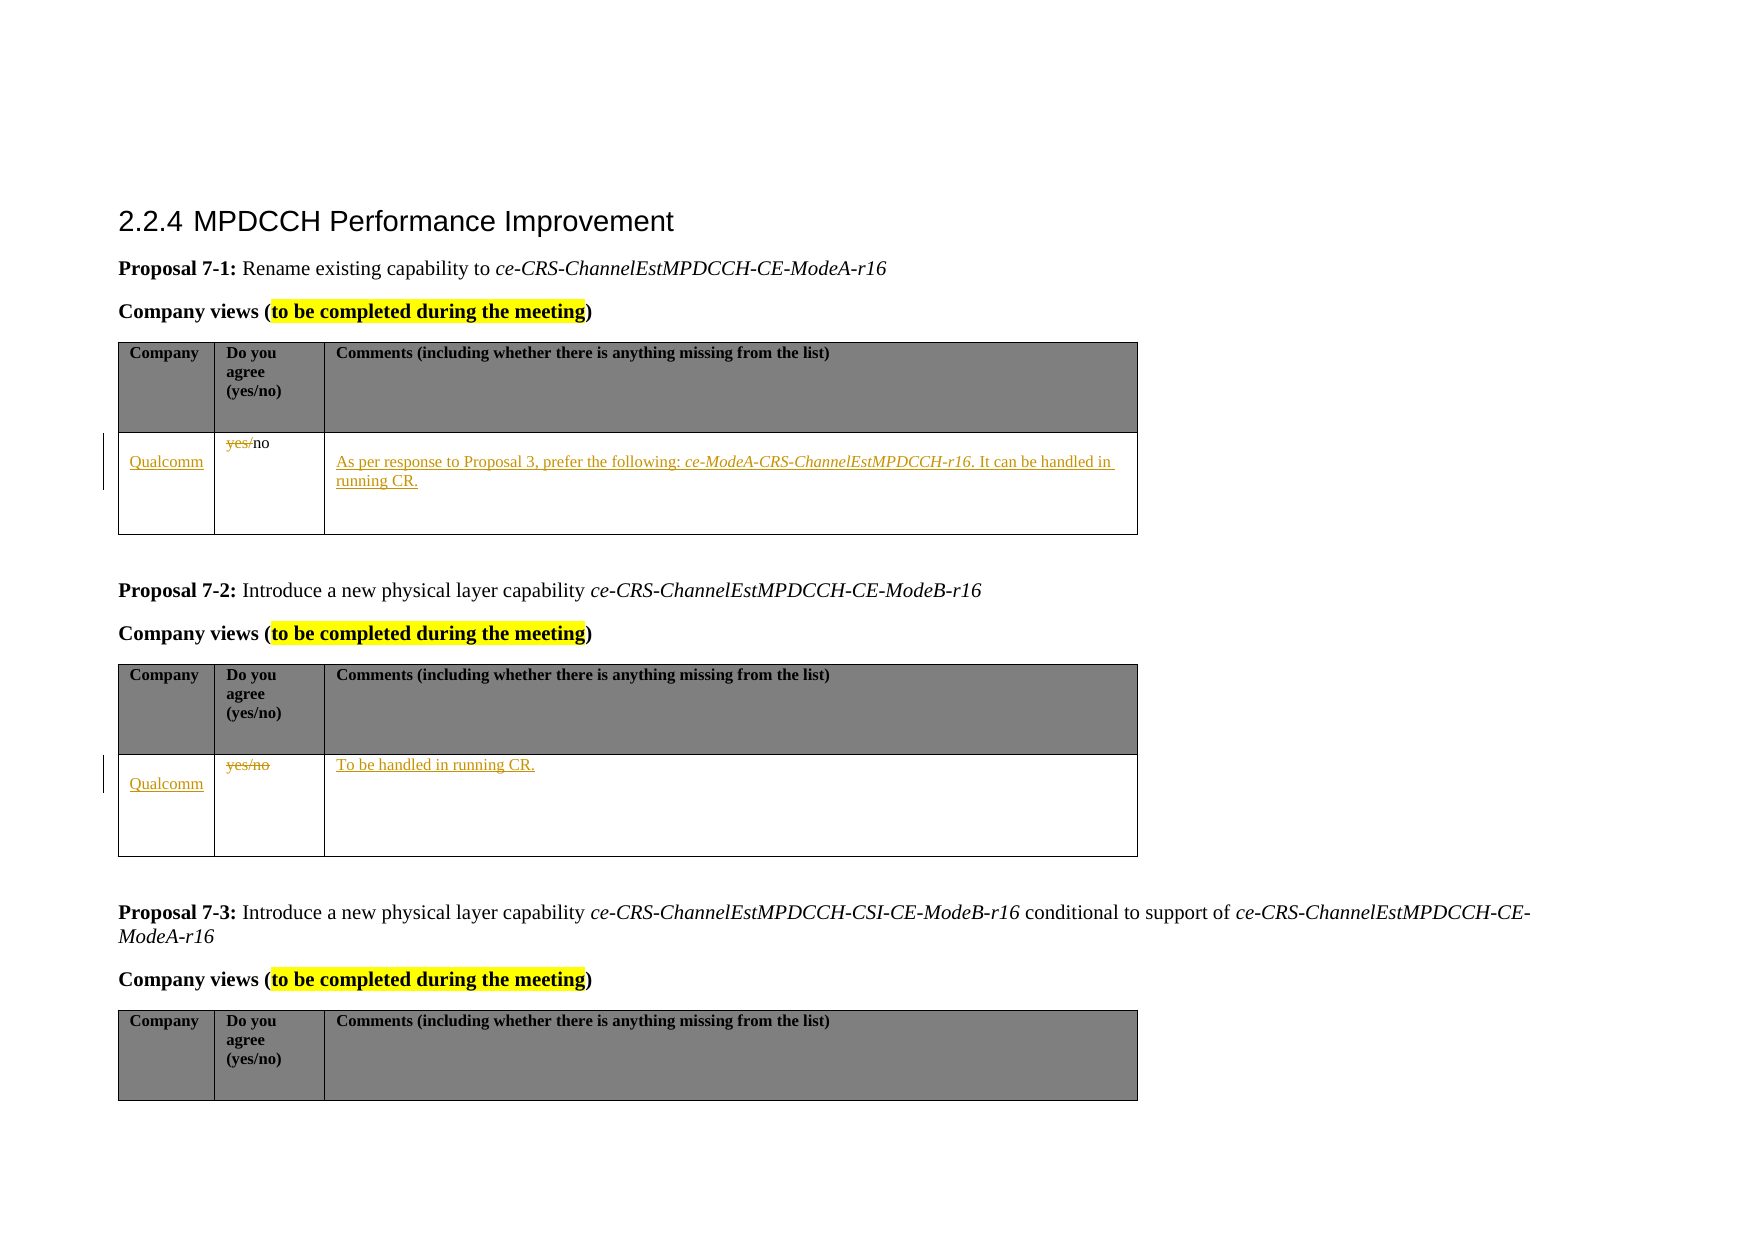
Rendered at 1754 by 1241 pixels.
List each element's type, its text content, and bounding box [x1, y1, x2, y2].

table_header Company [119, 343, 214, 432]
table_header Do you agree (yes/no) [215, 1011, 324, 1100]
table_header Comments (including whether there is anything missing from the list) [325, 665, 1137, 754]
text Company views (to be completed during the meeting) [118, 299, 271, 323]
table_header Company [119, 1011, 214, 1100]
table_cell [119, 755, 214, 856]
table_header Do you agree (yes/no) [215, 343, 324, 432]
text Proposal 7-3: Introduce a new physical layer capability ce-CRS-ChannelEstMPDCCH-CSI-CE-ModeB-r16 conditional to support of ce-CRS-ChannelEstMPDCCH-CE-ModeA-r16 [118, 900, 1535, 948]
table_header Comments (including whether there is anything missing from the list) [325, 343, 1137, 432]
subtitle MPDCCH Performance Improvement [118, 204, 1535, 237]
text Company views (to be completed during the meeting) [118, 967, 271, 991]
table_cell [119, 433, 214, 534]
table_header Company [119, 665, 214, 754]
text Proposal 7-1: Rename existing capability to ce-CRS-ChannelEstMPDCCH-CE-ModeA-r16 [118, 256, 1535, 280]
text Company views (to be completed during the meeting) [118, 621, 271, 645]
text Company views (to be completed during the meeting) [585, 299, 1535, 323]
text Company views (to be completed during the meeting) [585, 967, 1535, 991]
text Proposal 7-2: Introduce a new physical layer capability ce-CRS-ChannelEstMPDCCH-CE-ModeB-r16 [118, 578, 1535, 602]
table_cell [325, 755, 1137, 856]
text Company views (to be completed during the meeting) [585, 621, 1535, 645]
table_header Comments (including whether there is anything missing from the list) [325, 1011, 1137, 1100]
table_cell [215, 755, 324, 856]
table_header Do you agree (yes/no) [215, 665, 324, 754]
table_cell no [215, 433, 324, 534]
table_cell [325, 433, 1137, 534]
